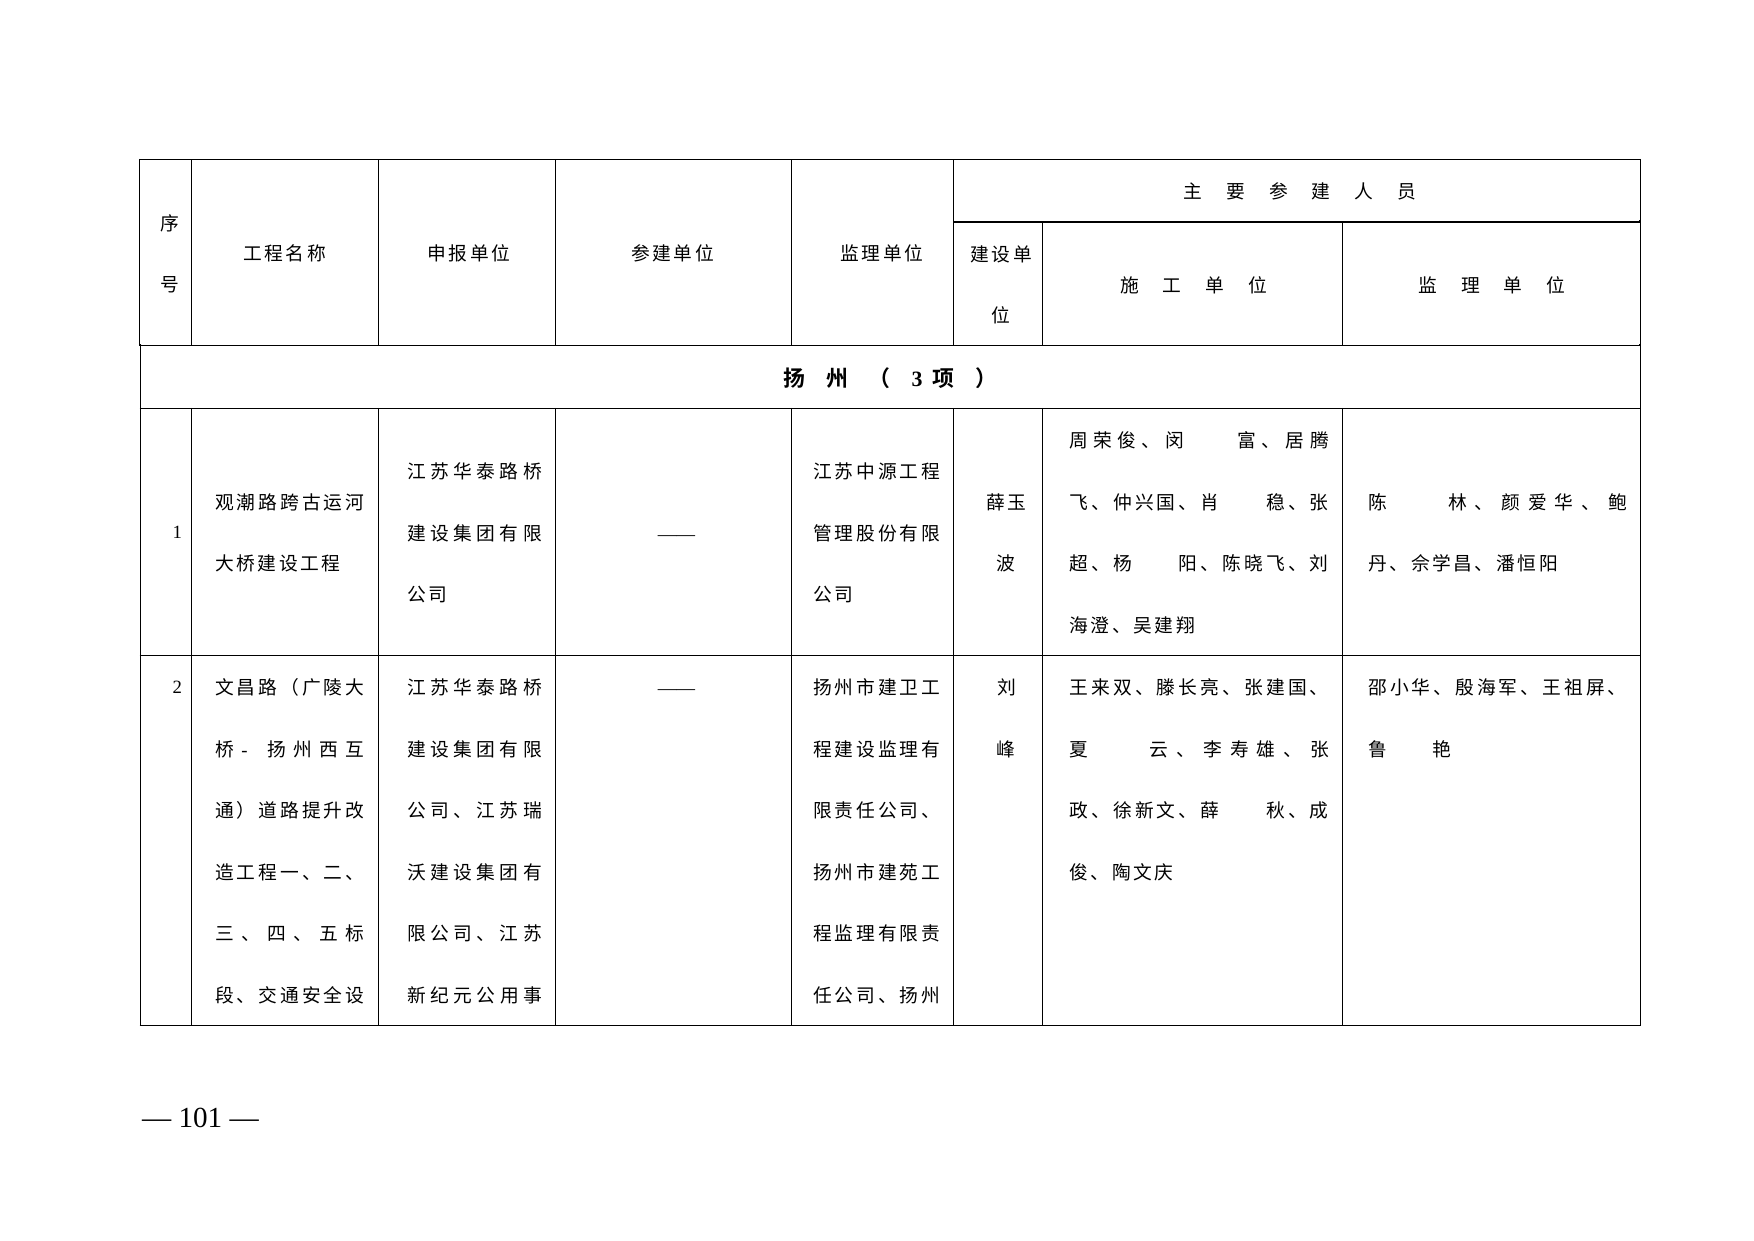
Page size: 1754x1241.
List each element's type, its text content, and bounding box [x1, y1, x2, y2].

table_cell 刘 峰 [954, 656, 1042, 1024]
table_header 主 要 参 建 人 员 [954, 160, 1640, 221]
table_cell 周荣俊、闵 富、居腾飞、仲兴国、肖 稳、张 超、杨 阳、陈晓飞、刘海澄、吴建翔 [1043, 409, 1342, 655]
table_cell 薛玉波 [954, 409, 1042, 655]
table_header 监理单位 [792, 160, 953, 345]
table_header 序号 [140, 160, 191, 345]
table_cell —— [556, 409, 791, 655]
table_cell 江苏中源工程管理股份有限公司 [792, 409, 953, 655]
table_cell 陈 林、颜爱华、鲍 丹、佘学昌、潘恒阳 [1343, 409, 1640, 655]
table_cell 监 理 单 位 [1343, 223, 1640, 345]
table_cell 建设单位 [954, 223, 1042, 345]
table_cell 邵小华、殷海军、王祖屏、鲁 艳 [1343, 656, 1640, 1024]
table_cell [192, 656, 378, 1024]
table_cell 1 [141, 409, 191, 655]
table_cell 2 [141, 656, 191, 1024]
table_cell 扬州（3项） [141, 346, 1640, 408]
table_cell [792, 656, 953, 1024]
table_header 工程名称 [192, 160, 378, 345]
table_header 申报单位 [379, 160, 555, 345]
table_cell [379, 656, 555, 1024]
table_cell 施 工 单 位 [1043, 223, 1342, 345]
table_cell 王来双、滕长亮、张建国、夏 云、李寿雄、张 政、徐新文、薛 秋、成 俊、陶文庆 [1043, 656, 1342, 1024]
table_cell —— [556, 656, 791, 1024]
table_cell 江苏华泰路桥建设集团有限公司 [379, 409, 555, 655]
table_header 参建单位 [556, 160, 791, 345]
table_cell 观潮路跨古运河大桥建设工程 [192, 409, 378, 655]
